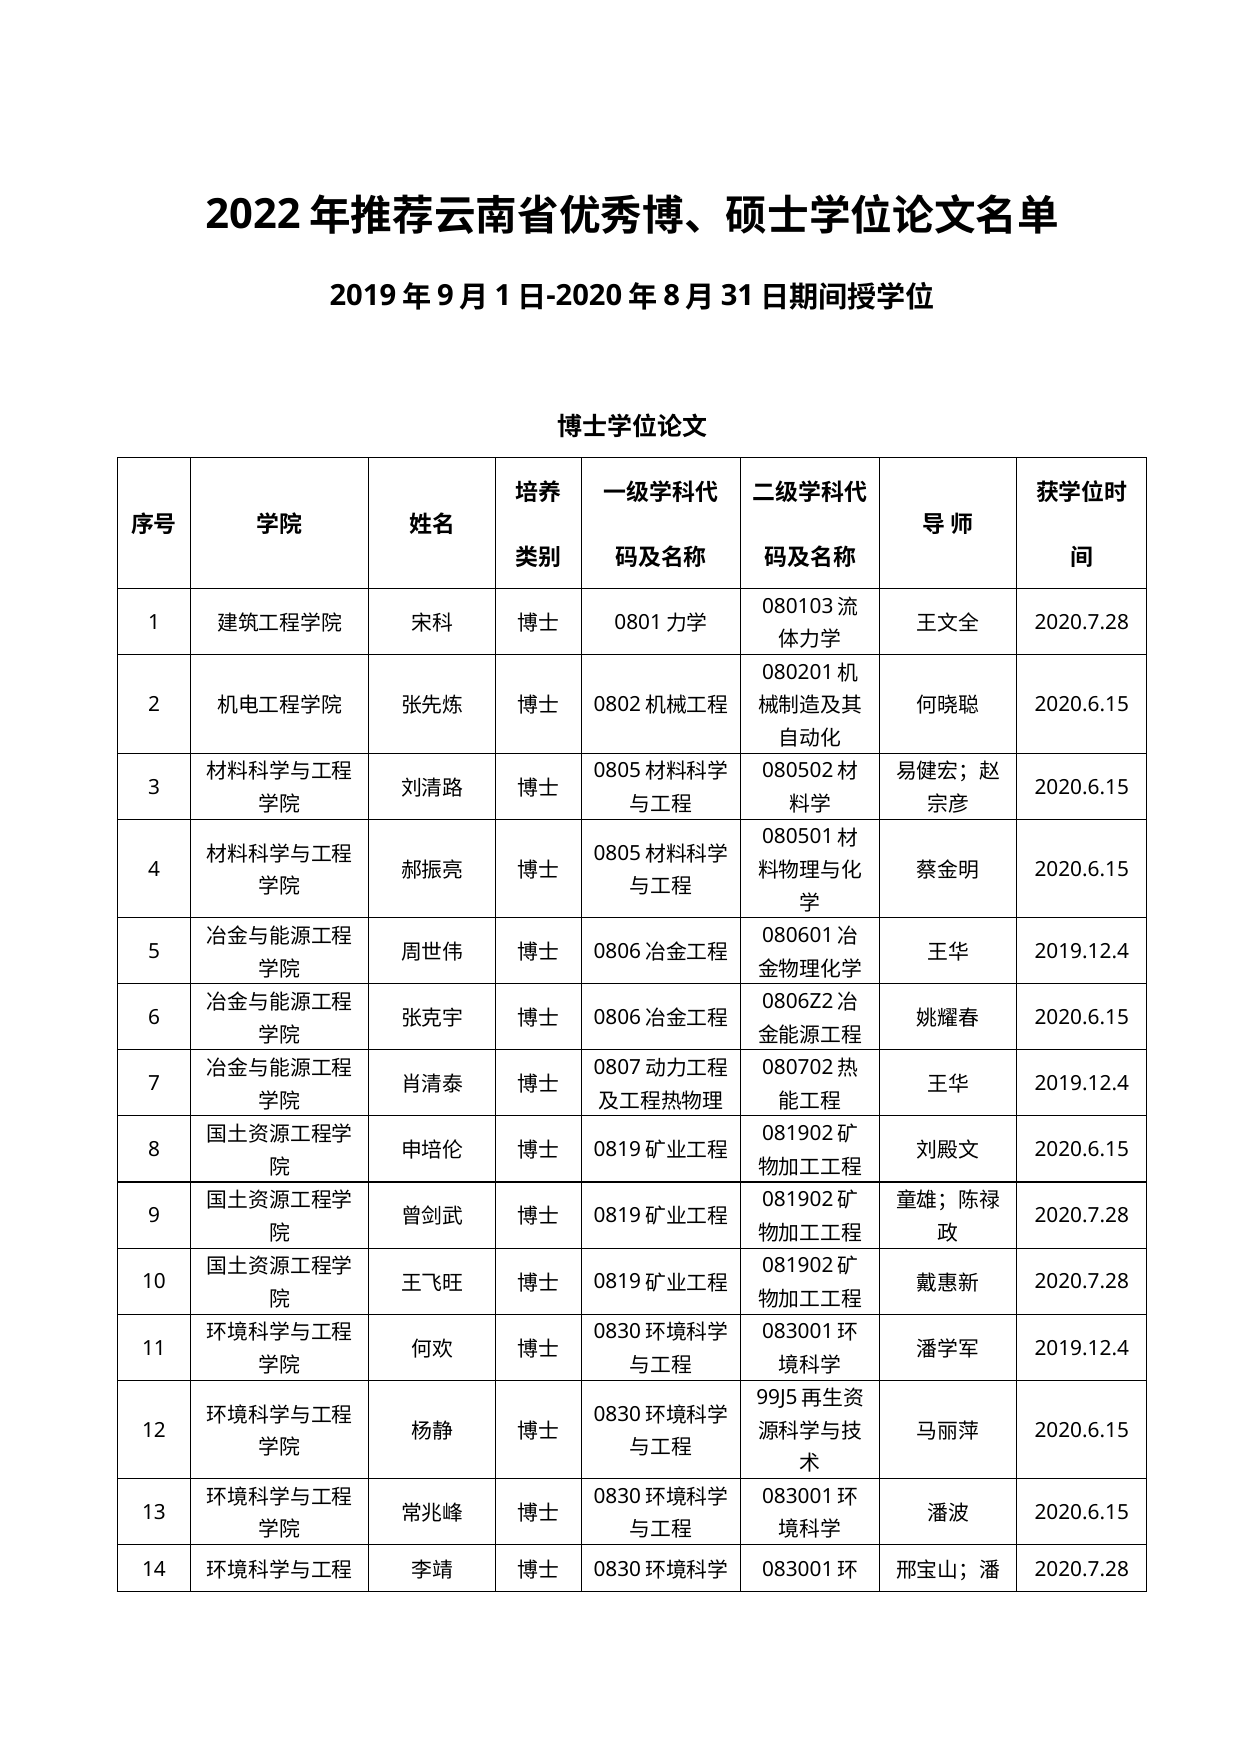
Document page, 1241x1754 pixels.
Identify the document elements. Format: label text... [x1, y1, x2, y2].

table_cell 郝振亮 [369, 820, 495, 917]
table_cell 4 [118, 820, 190, 917]
table_cell 2 [118, 655, 190, 753]
table_cell 3 [118, 754, 190, 819]
table_cell 博士 [496, 754, 581, 819]
table_cell 0801力学 [582, 589, 740, 654]
table_cell 博士 [496, 1545, 581, 1591]
table_cell 0819矿业工程 [582, 1249, 740, 1313]
table_cell 环境科学与工程学院 [191, 1315, 368, 1379]
table_cell 环境科学与工程学院 [191, 1381, 368, 1478]
table_cell 一级学科代码及名称 [582, 458, 740, 588]
table_cell 序号 [118, 458, 190, 588]
table_cell 张克宇 [369, 984, 495, 1049]
table_cell 2020.6.15 [1017, 1381, 1146, 1478]
table_cell 080201机械制造及其自动化 [741, 655, 879, 753]
table_cell 宋科 [369, 589, 495, 654]
table_header 2022年推荐云南省优秀博、硕士学位论文名单 [117, 162, 1147, 262]
table_cell 博士 [496, 1116, 581, 1181]
table_cell 2020.6.15 [1017, 655, 1146, 753]
table_cell 国土资源工程学院 [191, 1249, 368, 1313]
table_cell 冶金与能源工程学院 [191, 984, 368, 1049]
table_cell 博士 [496, 1050, 581, 1115]
table_cell 博士 [496, 1381, 581, 1478]
table_cell 潘学军 [880, 1315, 1016, 1379]
table_cell 081902矿物加工工程 [741, 1116, 879, 1181]
table_cell 083001环境科学 [741, 1315, 879, 1379]
table_cell 刘清路 [369, 754, 495, 819]
table_cell 1 [118, 589, 190, 654]
table_cell 10 [118, 1249, 190, 1313]
table_cell 6 [118, 984, 190, 1049]
table_cell 潘波 [880, 1479, 1016, 1544]
table_cell 2020.7.28 [1017, 589, 1146, 654]
table_cell 080502材料学 [741, 754, 879, 819]
table_cell 冶金与能源工程学院 [191, 918, 368, 983]
table_cell 7 [118, 1050, 190, 1115]
table_cell 王华 [880, 918, 1016, 983]
table_cell 0805材料科学与工程 [582, 820, 740, 917]
table_cell 李靖 [369, 1545, 495, 1591]
table_cell 080501材料物理与化学 [741, 820, 879, 917]
table_cell 环境科学与工程学院 [191, 1545, 368, 1591]
table_cell 081902矿物加工工程 [741, 1249, 879, 1313]
table_cell 机电工程学院 [191, 655, 368, 753]
table_cell 易健宏；赵宗彦 [880, 754, 1016, 819]
table_cell 王飞旺 [369, 1249, 495, 1313]
table_cell 建筑工程学院 [191, 589, 368, 654]
table_cell 0830环境科学与工程 [582, 1479, 740, 1544]
table_cell 姚耀春 [880, 984, 1016, 1049]
table_cell 何欢 [369, 1315, 495, 1379]
table_cell 童雄；陈禄政 [880, 1183, 1016, 1247]
table_cell 学院 [191, 458, 368, 588]
table_cell 导 师 [880, 458, 1016, 588]
table_cell 曾剑武 [369, 1183, 495, 1247]
table_cell 王华 [880, 1050, 1016, 1115]
table_cell 14 [118, 1545, 190, 1591]
table_cell 0830环境科学与工程 [582, 1315, 740, 1379]
table_cell 获学位时间 [1017, 458, 1146, 588]
table_cell 0819矿业工程 [582, 1183, 740, 1247]
table_cell 何晓聪 [880, 655, 1016, 753]
table_cell 2019.12.4 [1017, 1315, 1146, 1379]
table_cell 博士 [496, 1249, 581, 1313]
table_cell 博士 [496, 820, 581, 917]
table_cell 2020.6.15 [1017, 1116, 1146, 1181]
table_cell 博士 [496, 918, 581, 983]
table_cell 博士 [496, 1315, 581, 1379]
table_cell 博士 [496, 1183, 581, 1247]
table_cell 常兆峰 [369, 1479, 495, 1544]
table_cell 13 [118, 1479, 190, 1544]
table_cell 2020.7.28 [1017, 1249, 1146, 1313]
table_cell 国土资源工程学院 [191, 1183, 368, 1247]
table_cell 080601冶金物理化学 [741, 918, 879, 983]
table_cell 2020.6.15 [1017, 754, 1146, 819]
table_cell 申培伦 [369, 1116, 495, 1181]
table_cell 2020.6.15 [1017, 984, 1146, 1049]
table_cell 081902矿物加工工程 [741, 1183, 879, 1247]
table_cell 周世伟 [369, 918, 495, 983]
table_cell 0830环境科学与工程 [582, 1545, 740, 1591]
table_cell 张先炼 [369, 655, 495, 753]
table_cell 王文全 [880, 589, 1016, 654]
table_cell 博士学位论文 [117, 327, 1147, 457]
table_cell 戴惠新 [880, 1249, 1016, 1313]
table_cell 080702热能工程 [741, 1050, 879, 1115]
table_cell 2020.7.28 [1017, 1545, 1146, 1591]
table_cell 11 [118, 1315, 190, 1379]
table_cell 12 [118, 1381, 190, 1478]
table_cell 材料科学与工程学院 [191, 820, 368, 917]
table_cell 2019年9月1日-2020年8月31日期间授学位 [117, 262, 1147, 327]
table_cell 9 [118, 1183, 190, 1247]
table_cell 0806冶金工程 [582, 918, 740, 983]
table_cell 姓名 [369, 458, 495, 588]
table_cell 8 [118, 1116, 190, 1181]
table_cell 0819矿业工程 [582, 1116, 740, 1181]
table_cell 马丽萍 [880, 1381, 1016, 1478]
table_cell 5 [118, 918, 190, 983]
table_cell 2019.12.4 [1017, 1050, 1146, 1115]
table_cell 0830环境科学与工程 [582, 1381, 740, 1478]
table_cell 083001环境科学 [741, 1545, 879, 1591]
table_cell 99J5再生资源科学与技术 [741, 1381, 879, 1478]
table_cell 邢宝山；潘波 [880, 1545, 1016, 1591]
table_cell 二级学科代码及名称 [741, 458, 879, 588]
table_cell 0802机械工程 [582, 655, 740, 753]
table_cell 国土资源工程学院 [191, 1116, 368, 1181]
table_cell 博士 [496, 984, 581, 1049]
table_cell 080103流体力学 [741, 589, 879, 654]
table_cell 蔡金明 [880, 820, 1016, 917]
table_cell 0807动力工程及工程热物理 [582, 1050, 740, 1115]
table_cell 博士 [496, 589, 581, 654]
table_cell 0805材料科学与工程 [582, 754, 740, 819]
table_cell 0806Z2冶金能源工程 [741, 984, 879, 1049]
table_cell 083001环境科学 [741, 1479, 879, 1544]
table_cell 2020.7.28 [1017, 1183, 1146, 1247]
table_cell 环境科学与工程学院 [191, 1479, 368, 1544]
table_cell 杨静 [369, 1381, 495, 1478]
table_cell 肖清泰 [369, 1050, 495, 1115]
table_cell 2020.6.15 [1017, 1479, 1146, 1544]
table_cell 2019.12.4 [1017, 918, 1146, 983]
table_cell 2020.6.15 [1017, 820, 1146, 917]
table_cell 冶金与能源工程学院 [191, 1050, 368, 1115]
table_cell 培养类别 [496, 458, 581, 588]
table_cell 刘殿文 [880, 1116, 1016, 1181]
table_cell 0806冶金工程 [582, 984, 740, 1049]
table_cell 博士 [496, 655, 581, 753]
table_cell 材料科学与工程学院 [191, 754, 368, 819]
table_cell 博士 [496, 1479, 581, 1544]
